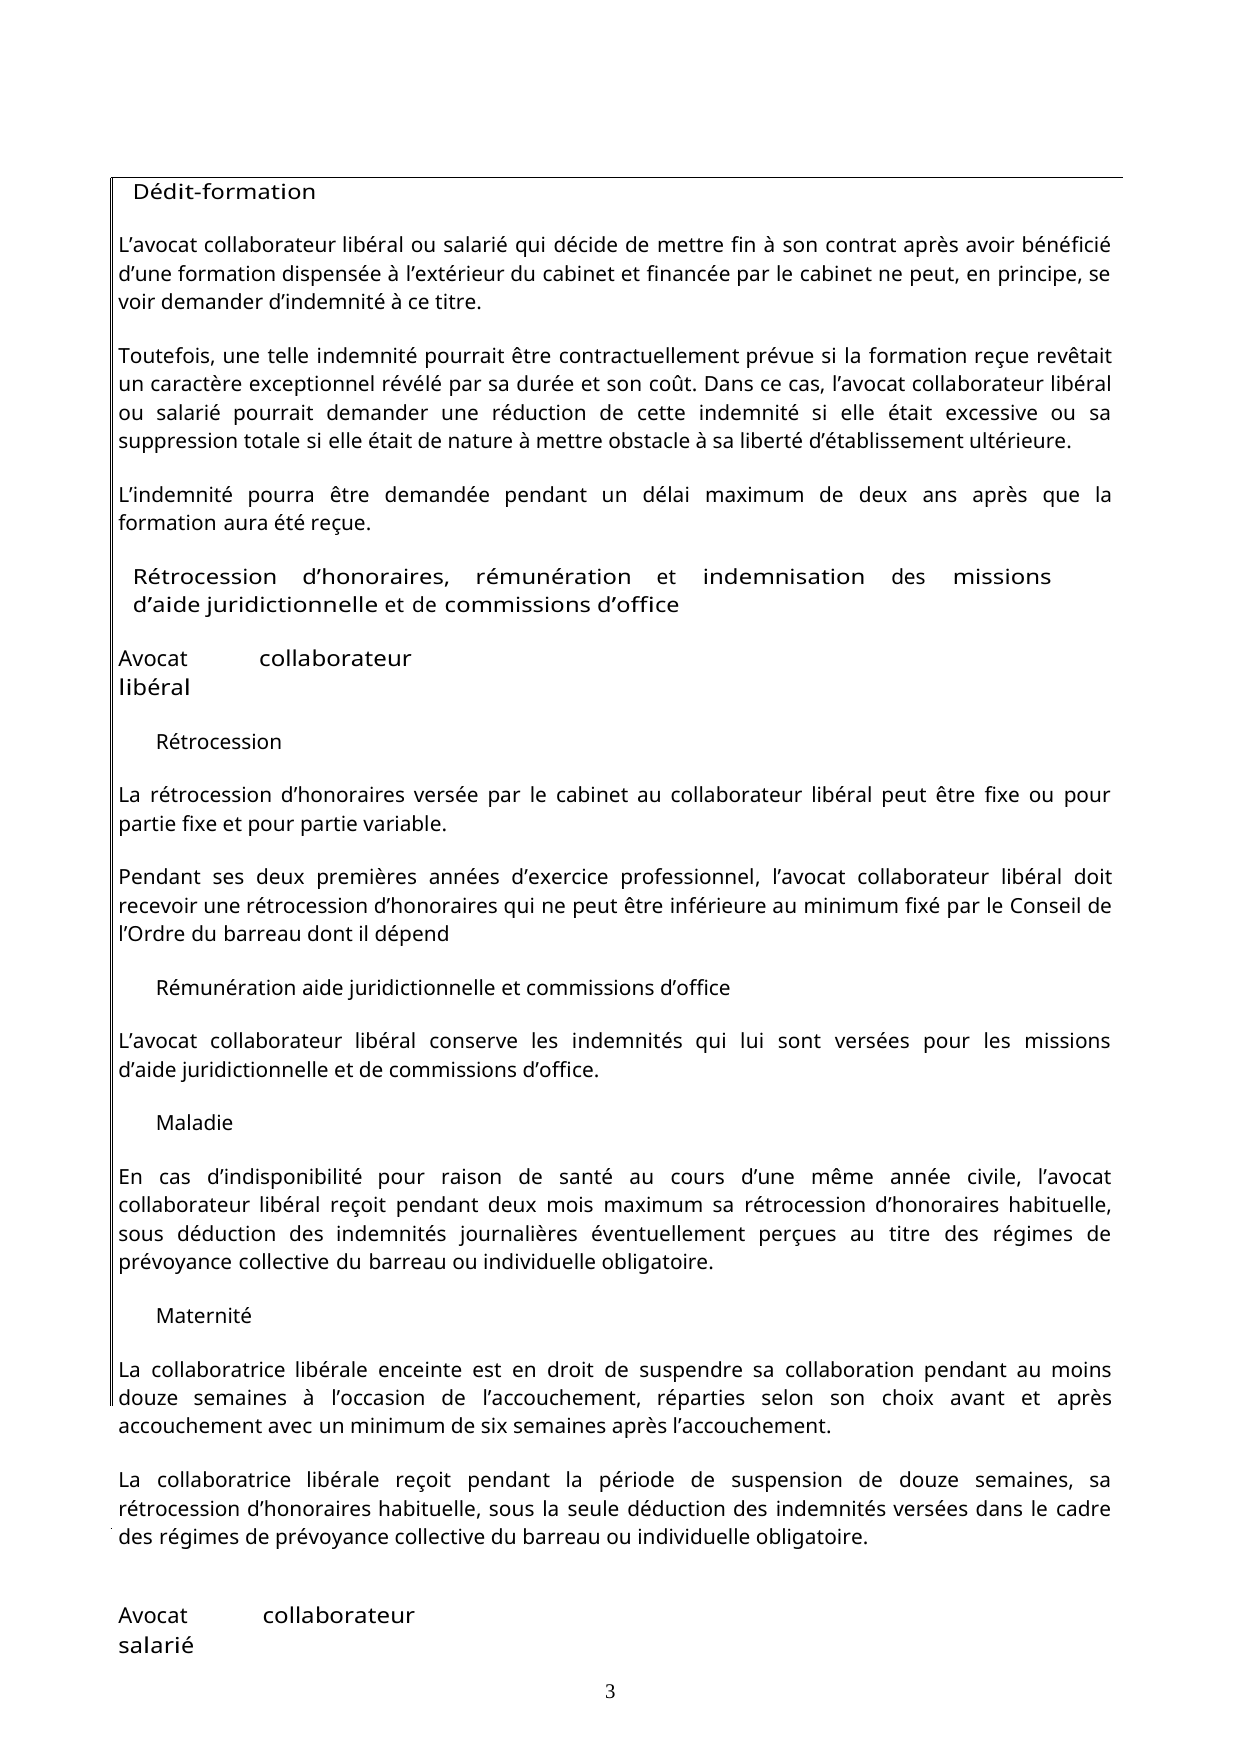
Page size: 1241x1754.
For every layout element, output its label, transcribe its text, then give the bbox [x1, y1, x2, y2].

text L’indemnité pourra être demandée pendant un délai maximum de deux ans après que la formation aura été reçue. [118, 480, 1112, 537]
text La rétrocession d’honoraires versée par le cabinet au collaborateur libéral peut être fixe ou pour partie fixe et pour partie variable. [118, 781, 1112, 837]
text Rétrocession [156, 727, 1119, 756]
text L’avocat collaborateur libéral ou salarié qui décide de mettre fin à son contrat après avoir bénéficié d’une formation dispensée à l’extérieur du cabinet et financée par le cabinet ne peut, en principe, se voir demander d’indemnité à ce titre. [118, 231, 1112, 316]
text En cas d’indisponibilité pour raison de santé au cours d’une même année civile, l’avocat collaborateur libéral reçoit pendant deux mois maximum sa rétrocession d’honoraires habituelle, sous déduction des indemnités journalières éventuellement perçues au titre des régimes de prévoyance collective du barreau ou individuelle obligatoire. [118, 1162, 1112, 1276]
text Maternité [156, 1301, 1119, 1329]
text Dédit-formation [133, 177, 1119, 206]
text Avocat collaborateur salarié [118, 1600, 415, 1659]
text La collaboratrice libérale enceinte est en droit de suspendre sa collaboration pendant au moins douze semaines à l’occasion de l’accouchement, réparties selon son choix avant et après accouchement avec un minimum de six semaines après l’accouchement. [118, 1355, 1112, 1440]
text La collaboratrice libérale reçoit pendant la période de suspension de douze semaines, sa rétrocession d’honoraires habituelle, sous la seule déduction des indemnités versées dans le cadre des régimes de prévoyance collective du barreau ou individuelle obligatoire. [118, 1465, 1112, 1551]
text Rémunération aide juridictionnelle et commissions d’office [156, 973, 1119, 1002]
text Rétrocession d’honoraires, rémunération et indemnisation des missions d’aide juridictionnelle et de commissions d’office [133, 562, 1111, 619]
text Maladie [156, 1108, 1119, 1137]
text Toutefois, une telle indemnité pourrait être contractuellement prévue si la formation reçue revêtait un caractère exceptionnel révélé par sa durée et son coût. Dans ce cas, l’avocat collaborateur libéral ou salarié pourrait demander une réduction de cette indemnité si elle était excessive ou sa suppression totale si elle était de nature à mettre obstacle à sa liberté d’établissement ultérieure. [118, 341, 1112, 455]
text L’avocat collaborateur libéral conserve les indemnités qui lui sont versées pour les missions d’aide juridictionnelle et de commissions d’office. [118, 1027, 1112, 1083]
text Avocat collaborateur libéral [118, 643, 411, 702]
text Pendant ses deux premières années d’exercice professionnel, l’avocat collaborateur libéral doit recevoir une rétrocession d’honoraires qui ne peut être inférieure au minimum fixé par le Conseil de l’Ordre du barreau dont il dépend [118, 862, 1112, 948]
